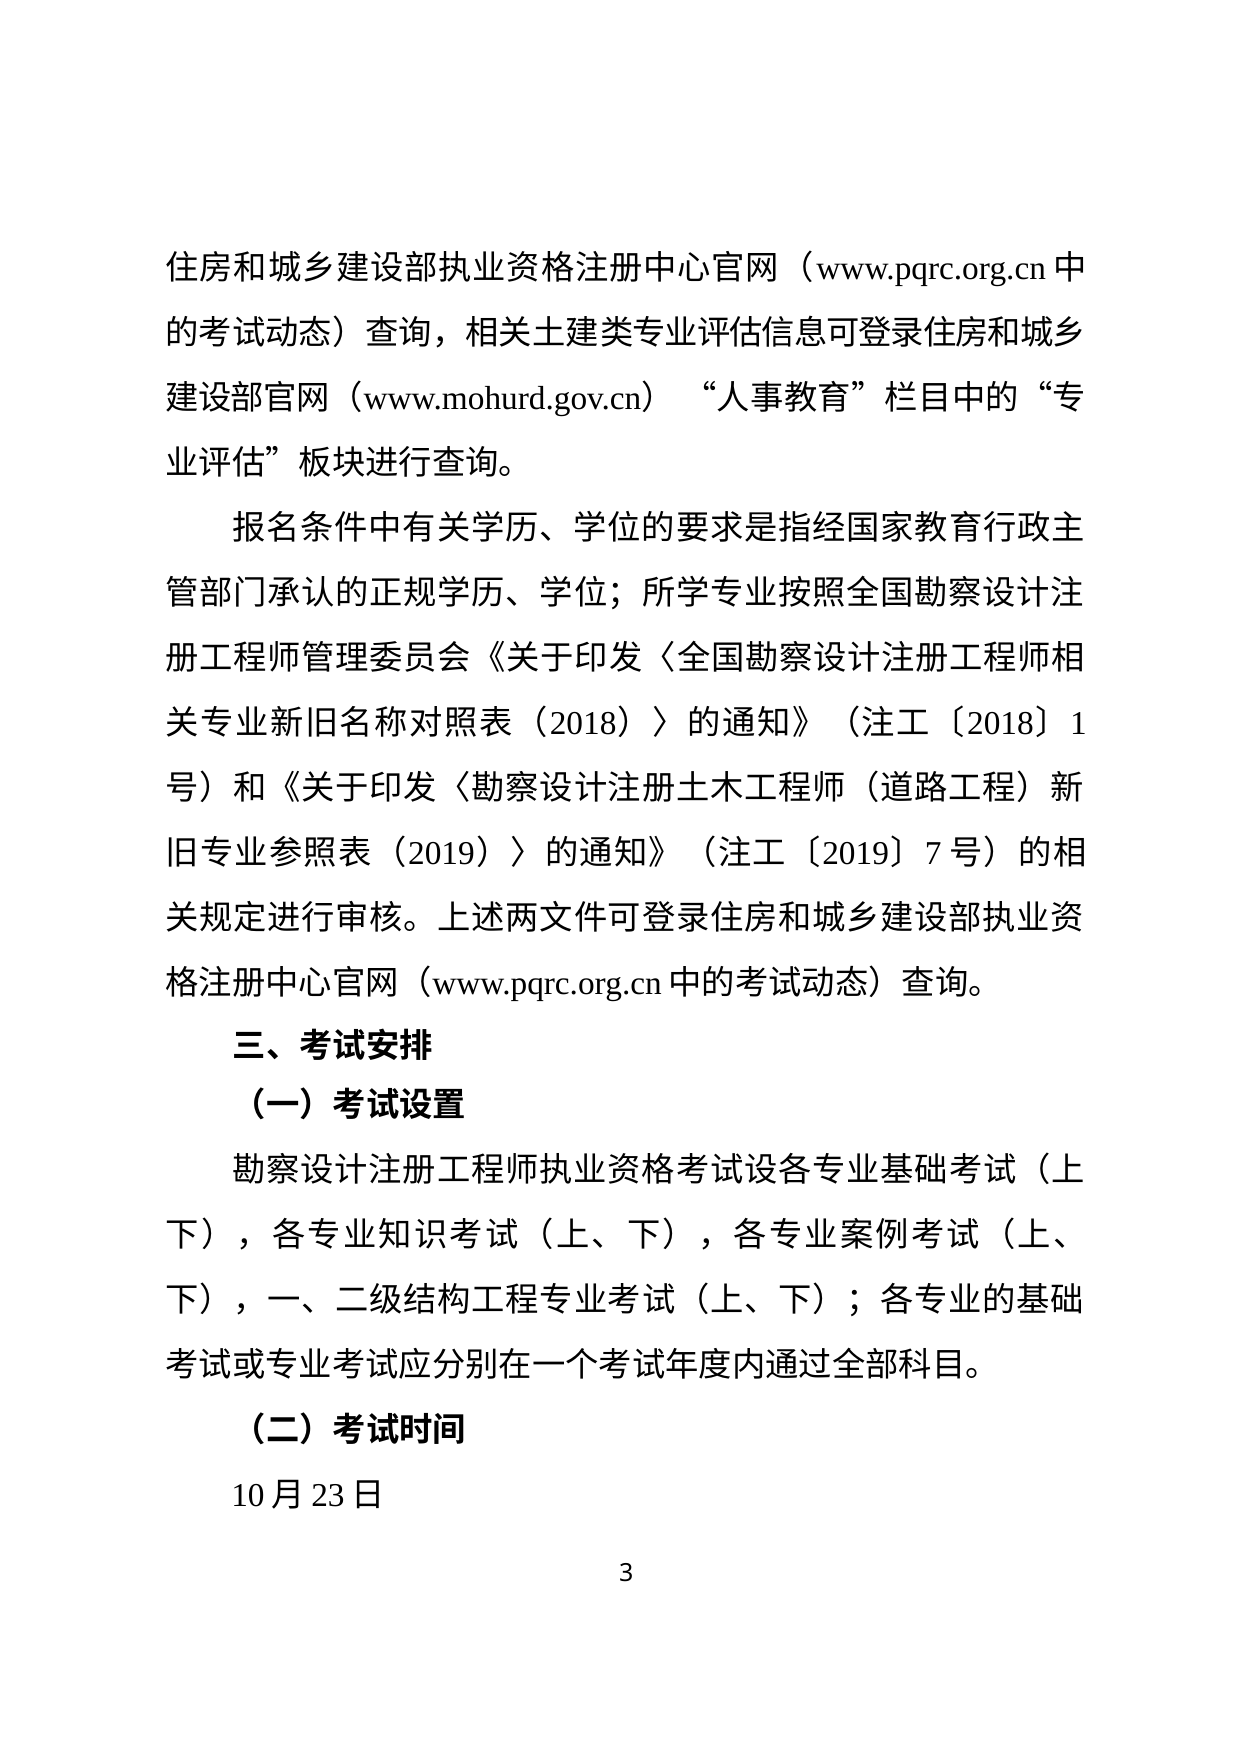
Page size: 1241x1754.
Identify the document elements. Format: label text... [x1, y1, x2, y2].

subtitle （一）考试设置 [165, 1069, 1087, 1134]
subtitle 三、考试安排 [165, 1013, 1087, 1069]
text 报名条件中有关学历、学位的要求是指经国家教育行政主管部门承认的正规学历、学位；所学专业按照全国勘察设计注册工程师管理委员会《关于印发〈全国勘察设计注册工程师相关专业新旧名称对照表（2018）〉的通知》（注工〔2018〕1号）和《关于印发〈勘察设计注册土木工程师（道路工程）新旧专业参照表（2019）〉的通知》（注工〔2019〕7号）的相关规定进行审核。上述两文件可登录住房和城乡建设部执业资格注册中心官网（www.pqrc.org.cn中的考试动态）查询。 [165, 493, 1087, 1013]
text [165, 233, 1087, 493]
text 10月23日 [165, 1459, 1087, 1524]
text 勘察设计注册工程师执业资格考试设各专业基础考试（上、下），各专业知识考试（上、下），各专业案例考试（上、下），一、二级结构工程专业考试（上、下）；各专业的基础考试或专业考试应分别在一个考试年度内通过全部科目。 [165, 1134, 1087, 1394]
subtitle （二）考试时间 [165, 1394, 1087, 1459]
